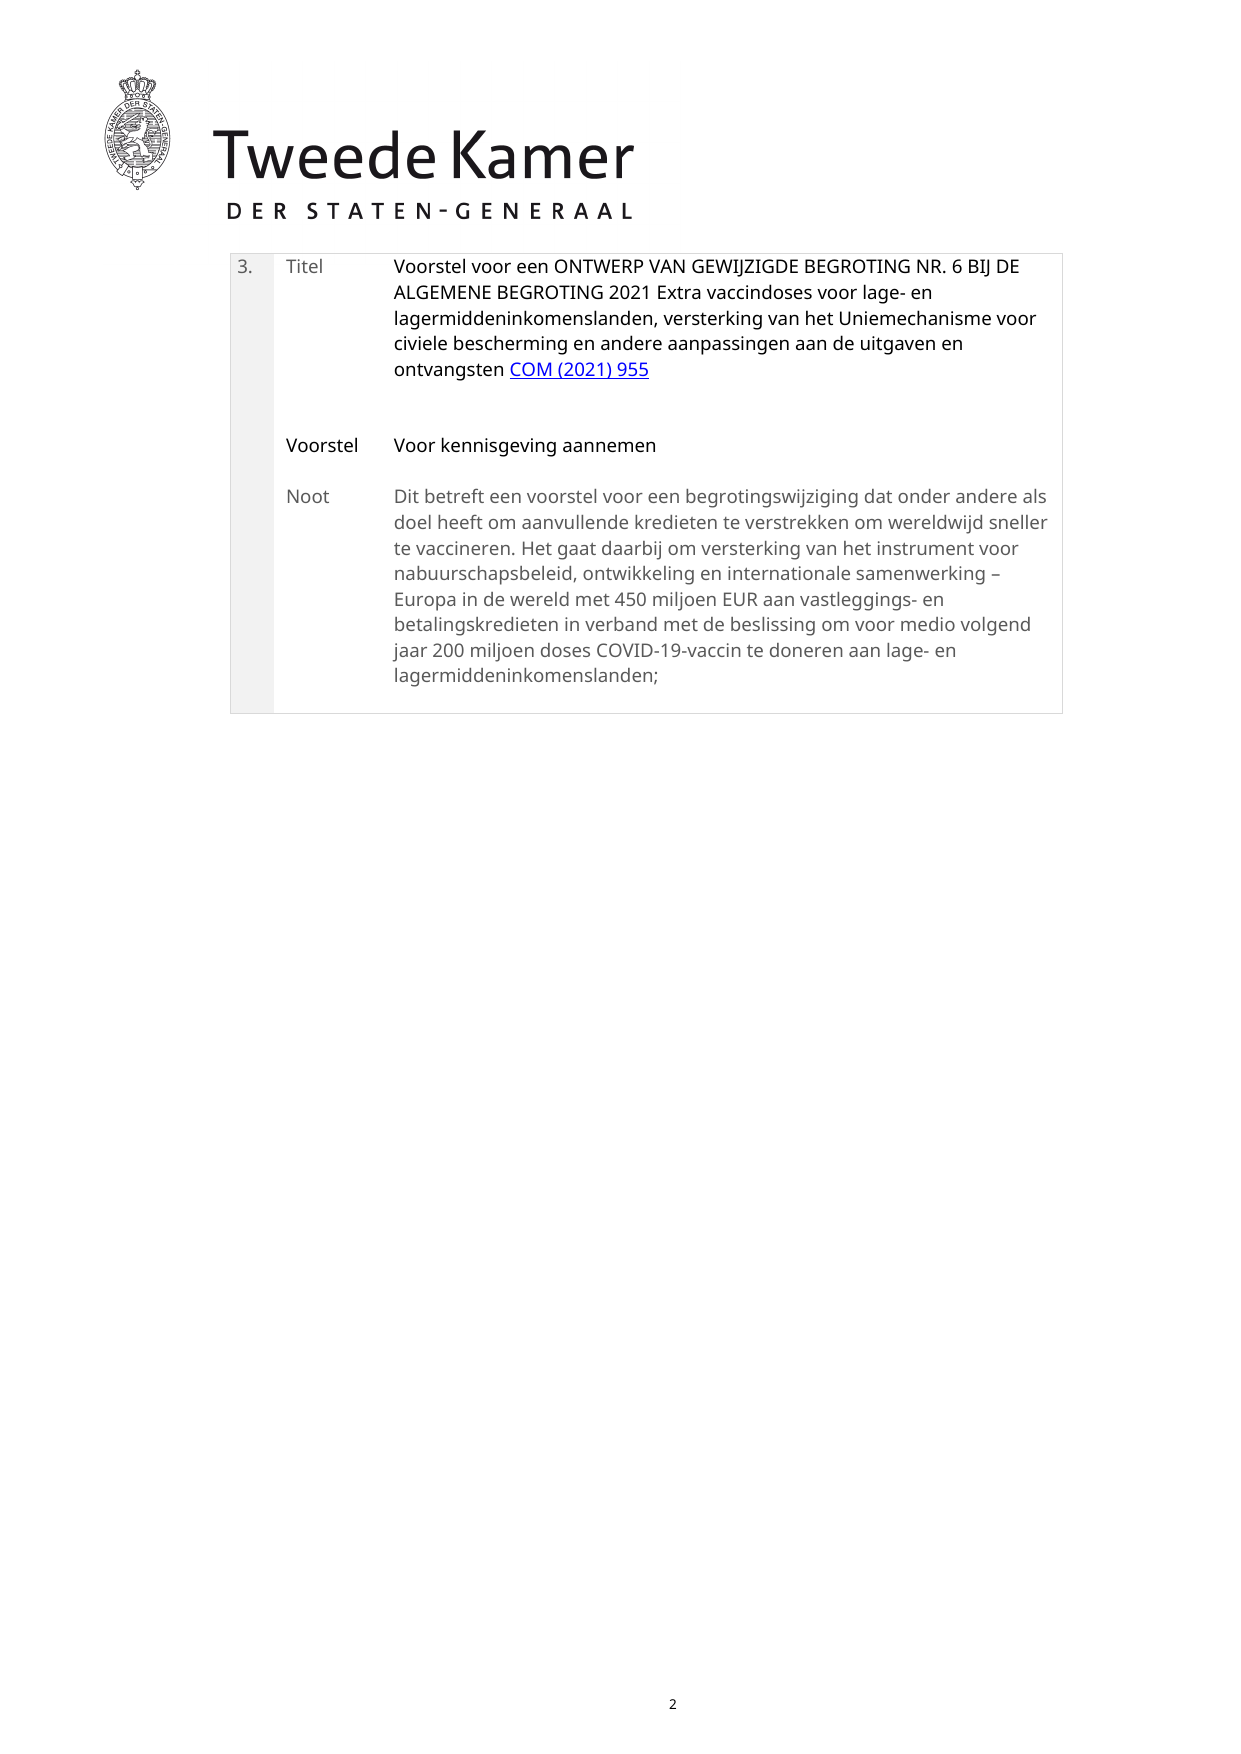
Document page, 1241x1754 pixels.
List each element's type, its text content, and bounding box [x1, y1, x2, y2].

table_header Voorstel voor een ONTWERP VAN GEWIJZIGDE BEGROTING NR. 6 BIJ DE ALGEMENE BEGROTING 2021 Extra vaccindoses voor lage- en lagermiddeninkomenslanden, versterking van het Uniemechanisme voor civiele bescherming en andere aanpassingen aan de uitgaven en ontvangsten COM (2021) 955 [383, 254, 1062, 431]
picture [102, 61, 174, 265]
table_cell Dit betreft een voorstel voor een begrotingswijziging dat onder andere als doel heeft om aanvullende kredieten te verstrekken om wereldwijd sneller te vaccineren. Het gaat daarbij om versterking van het instrument voor nabuurschapsbeleid, ontwikkeling en internationale samenwerking – Europa in de wereld met 450 miljoen EUR aan vastleggings- en betalingskredieten in verband met de beslissing om voor medio volgend jaar 200 miljoen doses COVID-19-vaccin te doneren aan lage- en lagermiddeninkomenslanden; [383, 483, 1062, 713]
table_cell Voor kennisgeving aannemen [383, 431, 1062, 483]
picture [177, 61, 681, 265]
table_cell Voorstel [275, 431, 382, 483]
table_header [231, 254, 274, 713]
table_header Titel [275, 254, 382, 431]
table_cell Noot [275, 483, 382, 713]
